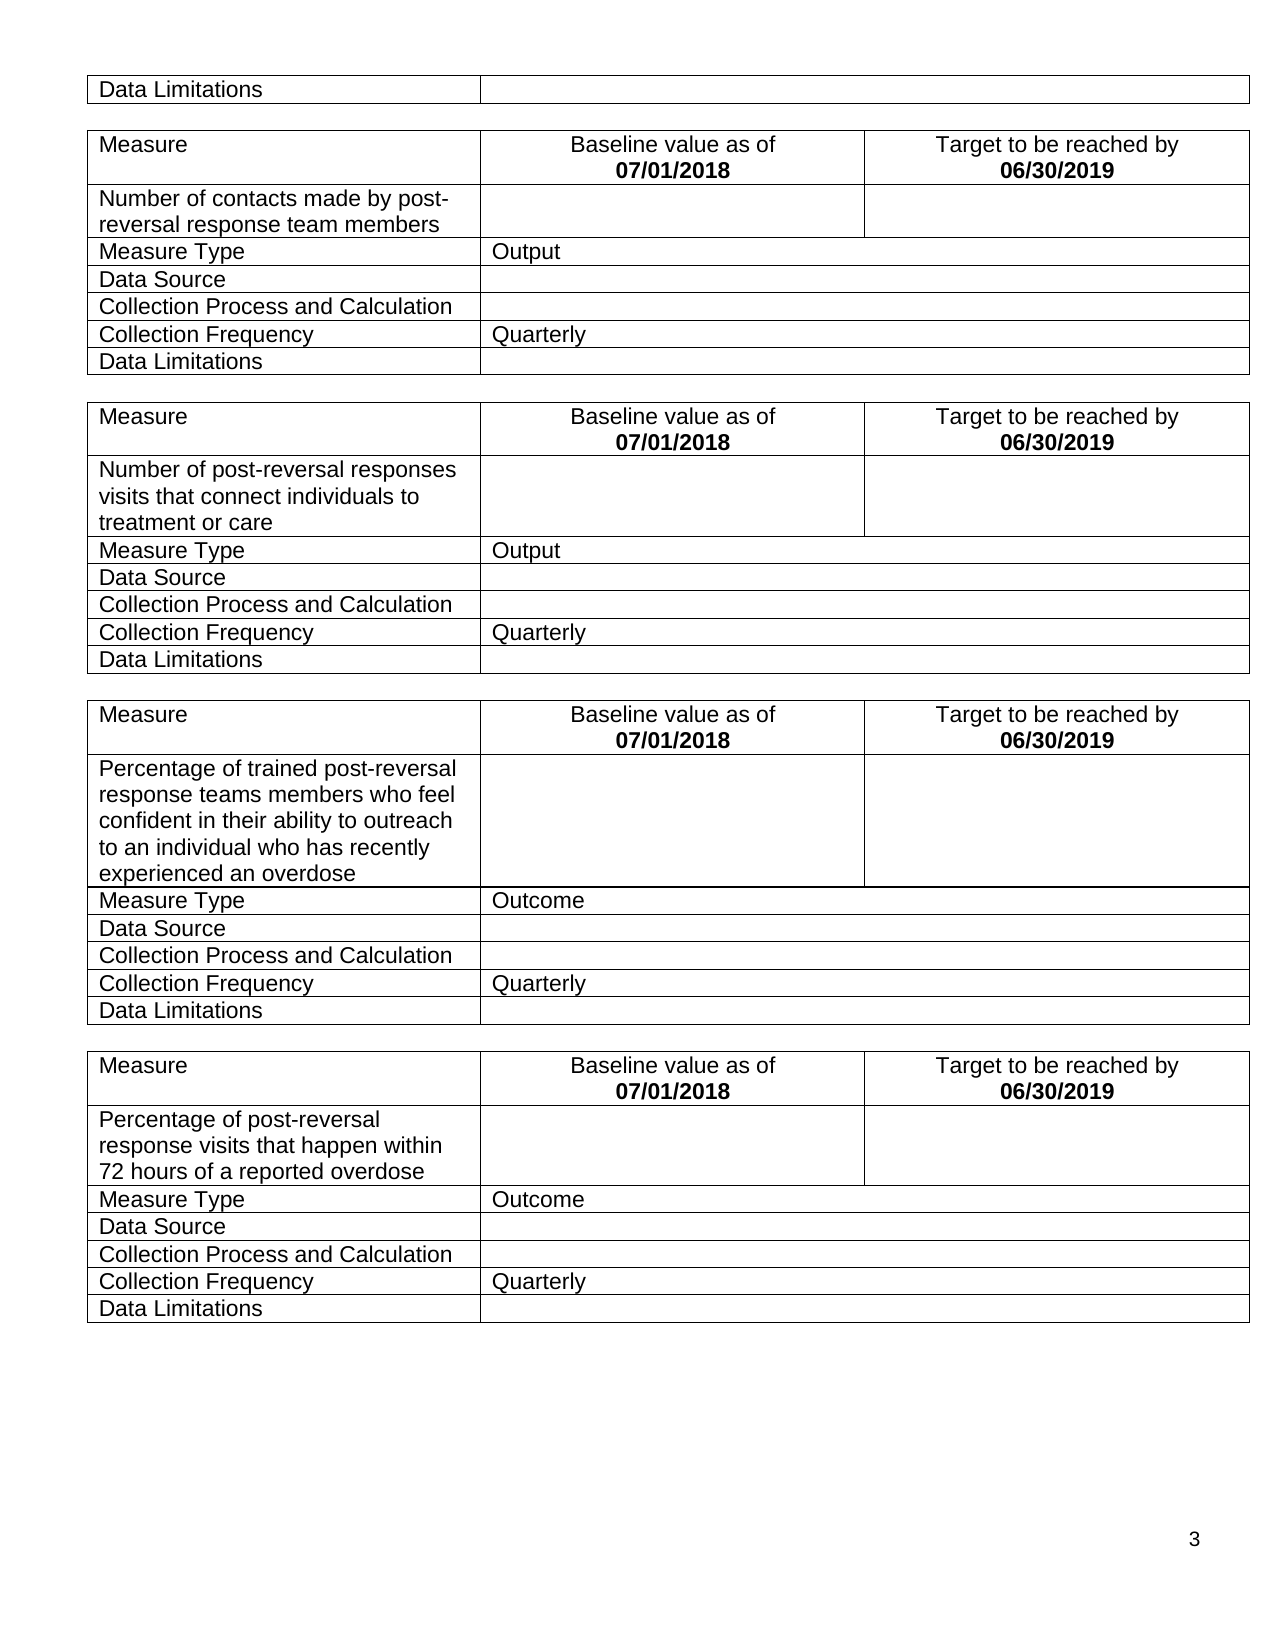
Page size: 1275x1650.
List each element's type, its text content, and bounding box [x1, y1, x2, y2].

table_cell Data Source [88, 915, 480, 941]
table_cell Data Limitations [88, 76, 480, 102]
table_cell [481, 564, 1249, 590]
table_cell [481, 591, 1249, 618]
table_cell Collection Frequency [88, 1268, 480, 1294]
table_cell Collection Process and Calculation [88, 942, 480, 969]
table_header Measure [88, 131, 480, 183]
table_header Measure [88, 403, 480, 455]
table_cell Collection Frequency [88, 970, 480, 996]
table_cell Measure Type [88, 888, 480, 914]
table_cell [481, 1106, 864, 1185]
table_cell Percentage of post-reversal response visits that happen within 72 hours of a reported overdose [88, 1106, 480, 1185]
table_cell Quarterly [481, 1268, 1249, 1294]
table_cell [481, 1241, 1249, 1267]
table_cell [865, 185, 1249, 237]
table_cell [481, 266, 1249, 292]
table_cell [481, 915, 1249, 941]
table_cell [481, 755, 864, 886]
table_header Baseline value as of 07/01/2018 [481, 131, 864, 183]
table_cell Collection Process and Calculation [88, 1241, 480, 1267]
table_cell Data Limitations [88, 1295, 480, 1322]
table_header Target to be reached by 06/30/2019 [865, 403, 1249, 455]
table_cell Quarterly [481, 321, 1249, 347]
table_cell Data Limitations [88, 997, 480, 1023]
table_cell Percentage of trained post-reversal response teams members who feel confident in their ability to outreach to an individual who has recently experienced an overdose [88, 755, 480, 886]
table_header Baseline value as of 07/01/2018 [481, 403, 864, 455]
table_header Measure [88, 1052, 480, 1104]
table_cell Collection Process and Calculation [88, 293, 480, 319]
table_cell [481, 293, 1249, 319]
table_cell [481, 76, 1249, 102]
table_cell Data Limitations [88, 646, 480, 672]
table_cell [865, 1106, 1249, 1185]
table_cell Collection Frequency [88, 321, 480, 347]
table_cell Quarterly [481, 619, 1249, 645]
table_cell Measure Type [88, 238, 480, 265]
table_cell Data Source [88, 266, 480, 292]
table_cell [865, 456, 1249, 536]
table_cell Quarterly [481, 970, 1249, 996]
table_cell [865, 755, 1249, 886]
table_cell Measure Type [88, 537, 480, 563]
table_cell Output [481, 238, 1249, 265]
table_cell [481, 456, 864, 536]
table_cell [481, 942, 1249, 969]
table_cell Data Source [88, 1213, 480, 1239]
table_header Measure [88, 701, 480, 754]
table_cell Collection Process and Calculation [88, 591, 480, 618]
table_cell [481, 1213, 1249, 1239]
table_cell [481, 185, 864, 237]
table_header Baseline value as of 07/01/2018 [481, 1052, 864, 1104]
table_cell Measure Type [88, 1186, 480, 1212]
table_cell Number of contacts made by post-reversal response team members [88, 185, 480, 237]
table_header Target to be reached by 06/30/2019 [865, 131, 1249, 183]
table_header Target to be reached by 06/30/2019 [865, 701, 1249, 754]
table_cell [481, 348, 1249, 374]
table_cell Outcome [481, 1186, 1249, 1212]
table_cell [481, 997, 1249, 1023]
table_cell [481, 646, 1249, 672]
table_cell Data Source [88, 564, 480, 590]
table_cell Number of post-reversal responses visits that connect individuals to treatment or care [88, 456, 480, 536]
table_cell Output [481, 537, 1249, 563]
table_cell Collection Frequency [88, 619, 480, 645]
table_cell Outcome [481, 888, 1249, 914]
table_header Target to be reached by 06/30/2019 [865, 1052, 1249, 1104]
table_cell [481, 1295, 1249, 1322]
table_cell Data Limitations [88, 348, 480, 374]
table_header Baseline value as of 07/01/2018 [481, 701, 864, 754]
